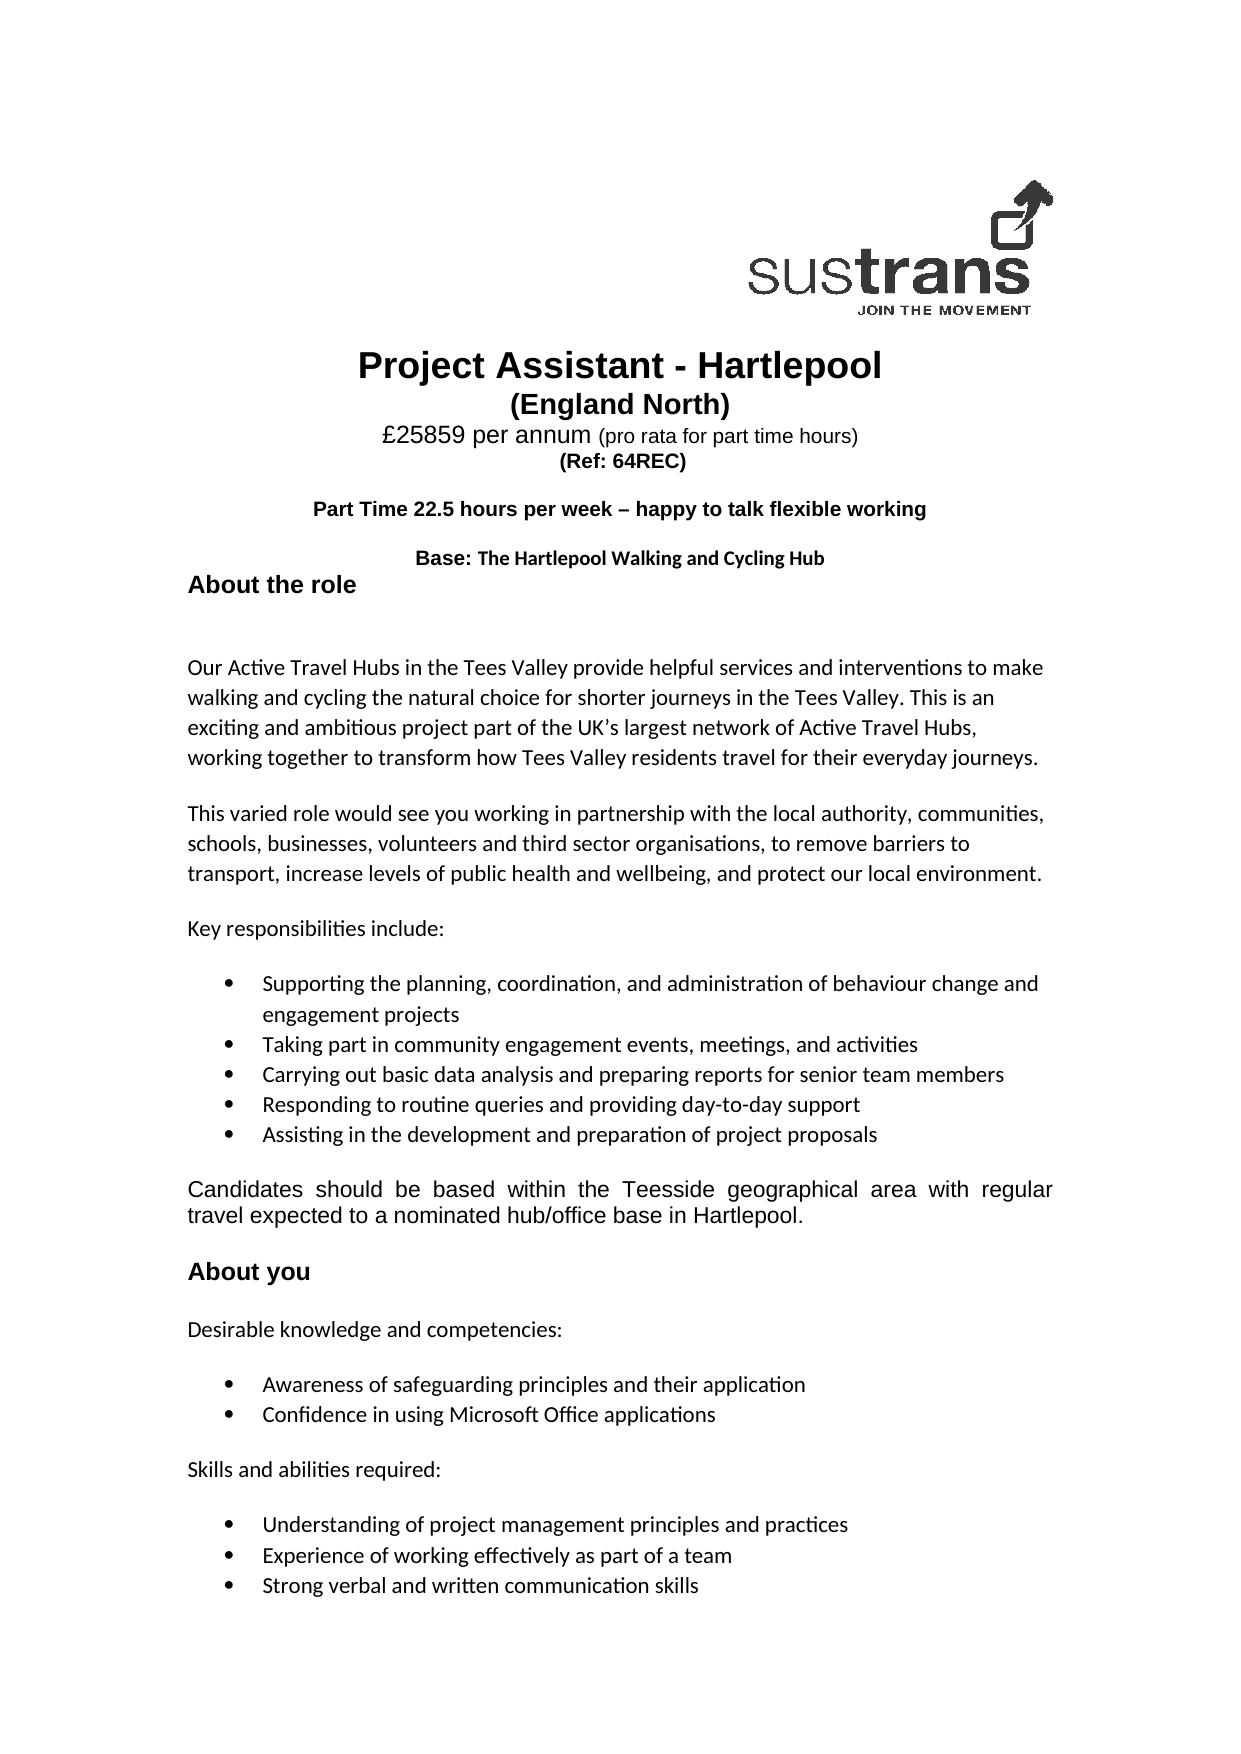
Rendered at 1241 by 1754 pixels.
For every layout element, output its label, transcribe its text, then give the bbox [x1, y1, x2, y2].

text (Ref: 64REC) [187, 449, 1053, 473]
text This varied role would see you working in partnership with the local authority, communities, schools, businesses, volunteers and third sector organisations, to remove barriers to transport, increase levels of public health and wellbeing, and protect our local environment. [187, 799, 1053, 887]
list Taking part in community engagement events, meetings, and activities [225, 1030, 1053, 1058]
text Our Active Travel Hubs in the Tees Valley provide helpful services and interventions to make walking and cycling the natural choice for shorter journeys in the Tees Valley. This is an exciting and ambitious project part of the UK’s largest network of Active Travel Hubs, working together to transform how Tees Valley residents travel for their everyday journeys. [187, 653, 1053, 772]
text (England North) [187, 387, 1053, 420]
list Experience of working effectively as part of a team [225, 1541, 1053, 1569]
list Understanding of project management principles and practices [225, 1511, 1053, 1539]
text About you [187, 1257, 1053, 1286]
text About the role [187, 570, 1053, 599]
picture [748, 180, 1054, 315]
list Responding to routine queries and providing day-to-day support [225, 1090, 1053, 1118]
text Skills and abilities required: [187, 1455, 1053, 1483]
list Assisting in the development and preparation of project proposals [225, 1121, 1053, 1149]
text Base: The Hartlepool Walking and Cycling Hub [187, 545, 1053, 570]
text Project Assistant - Hartlepool [187, 344, 1053, 387]
text Desirable knowledge and competencies: [187, 1315, 1053, 1343]
list Supporting the planning, coordination, and administration of behaviour change and engagement projects [225, 969, 1053, 1028]
list Confidence in using Microsoft Office applications [225, 1400, 1053, 1428]
text £25859 per annum (pro rata for part time hours) [187, 420, 1053, 449]
list Carrying out basic data analysis and preparing reports for senior team members [225, 1060, 1053, 1088]
text Candidates should be based within the Teesside geographical area with regular travel expected to a nominated hub/office base in Hartlepool. [187, 1176, 1053, 1228]
list Awareness of safeguarding principles and their application [225, 1370, 1053, 1398]
text Key responsibilities include: [187, 914, 1053, 942]
text Part Time 22.5 hours per week – happy to talk flexible working [187, 497, 1053, 521]
list Strong verbal and written communication skills [225, 1571, 1053, 1599]
